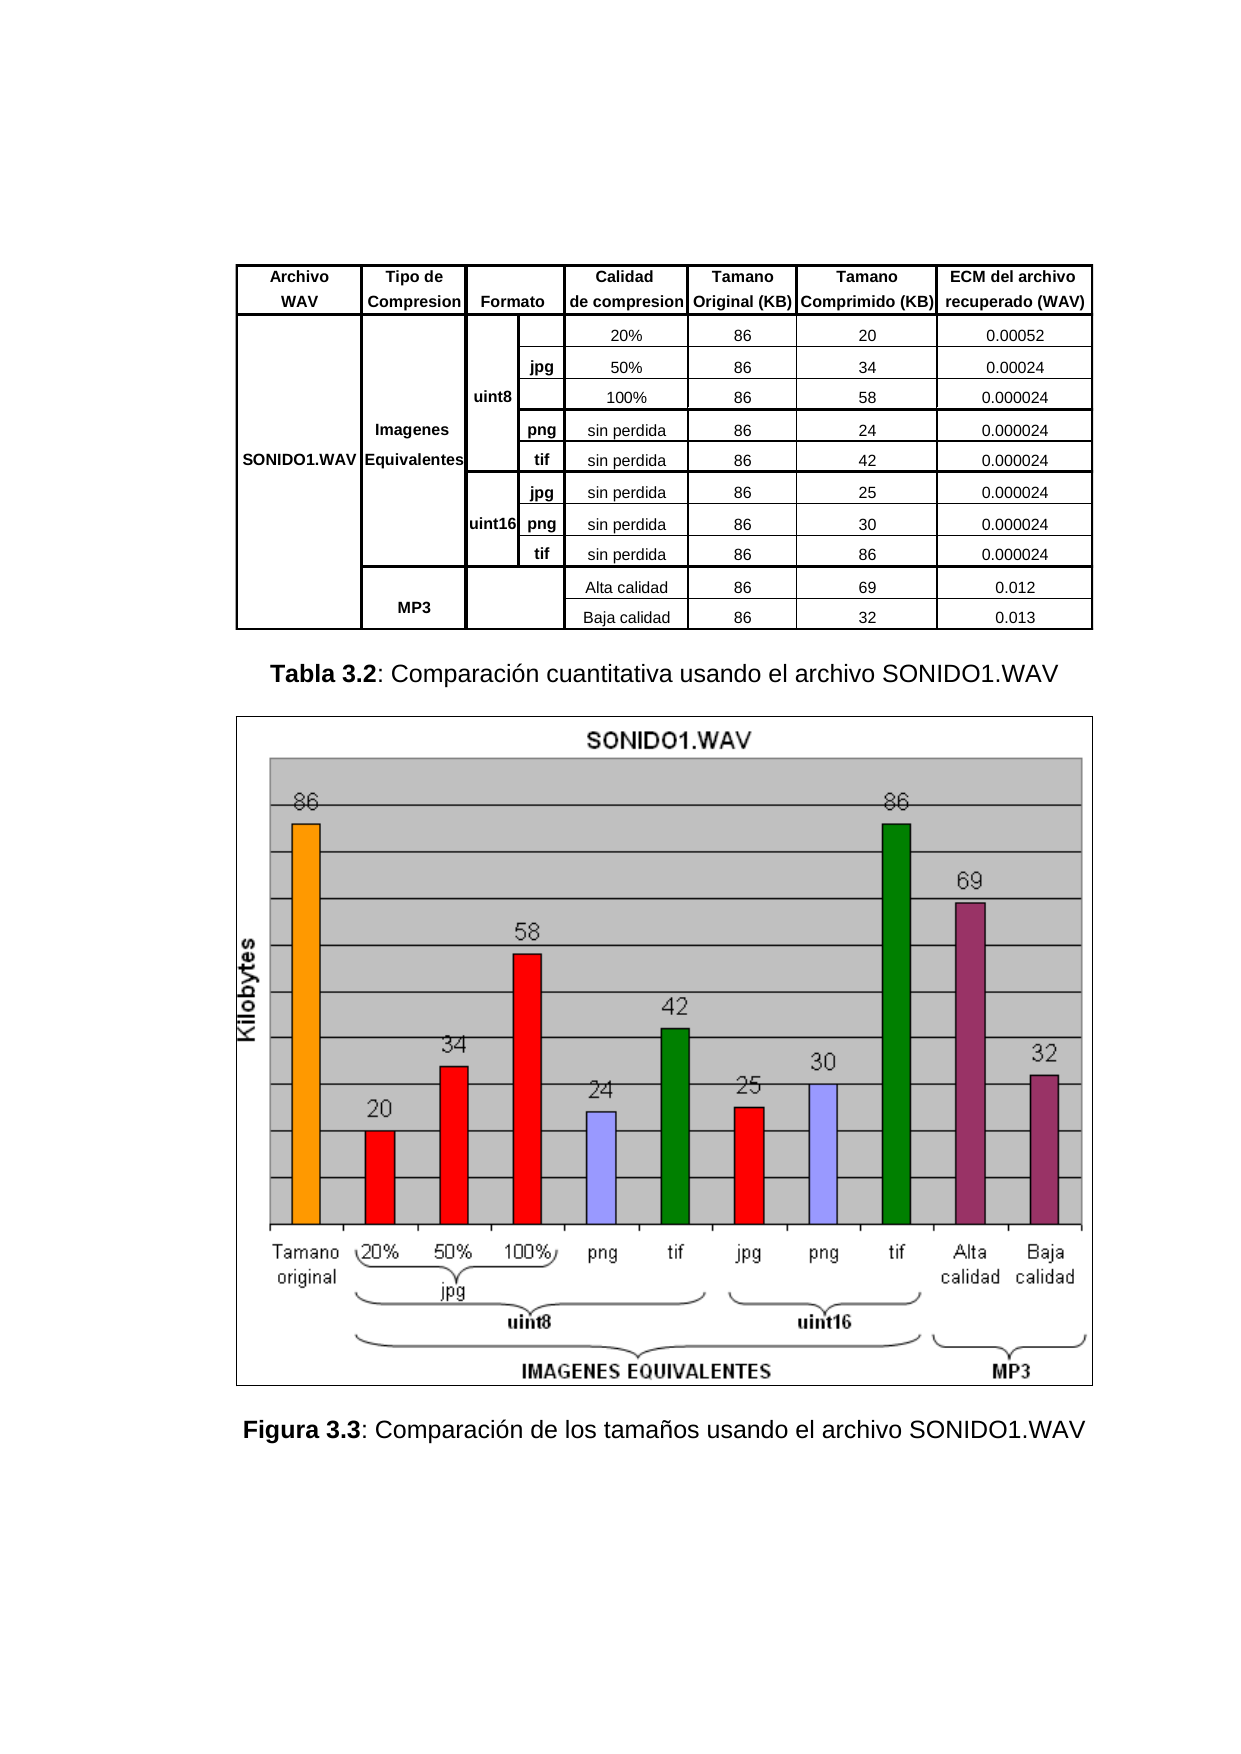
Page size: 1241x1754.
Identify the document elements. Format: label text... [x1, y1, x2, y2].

text Figura 3.3: Comparación de los tamaños usando el archivo SONIDO1.WAV [236, 1415, 1093, 1444]
text Tabla 3.2: Comparación cuantitativa usando el archivo SONIDO1.WAV [236, 659, 1093, 687]
picture [237, 717, 1092, 1385]
